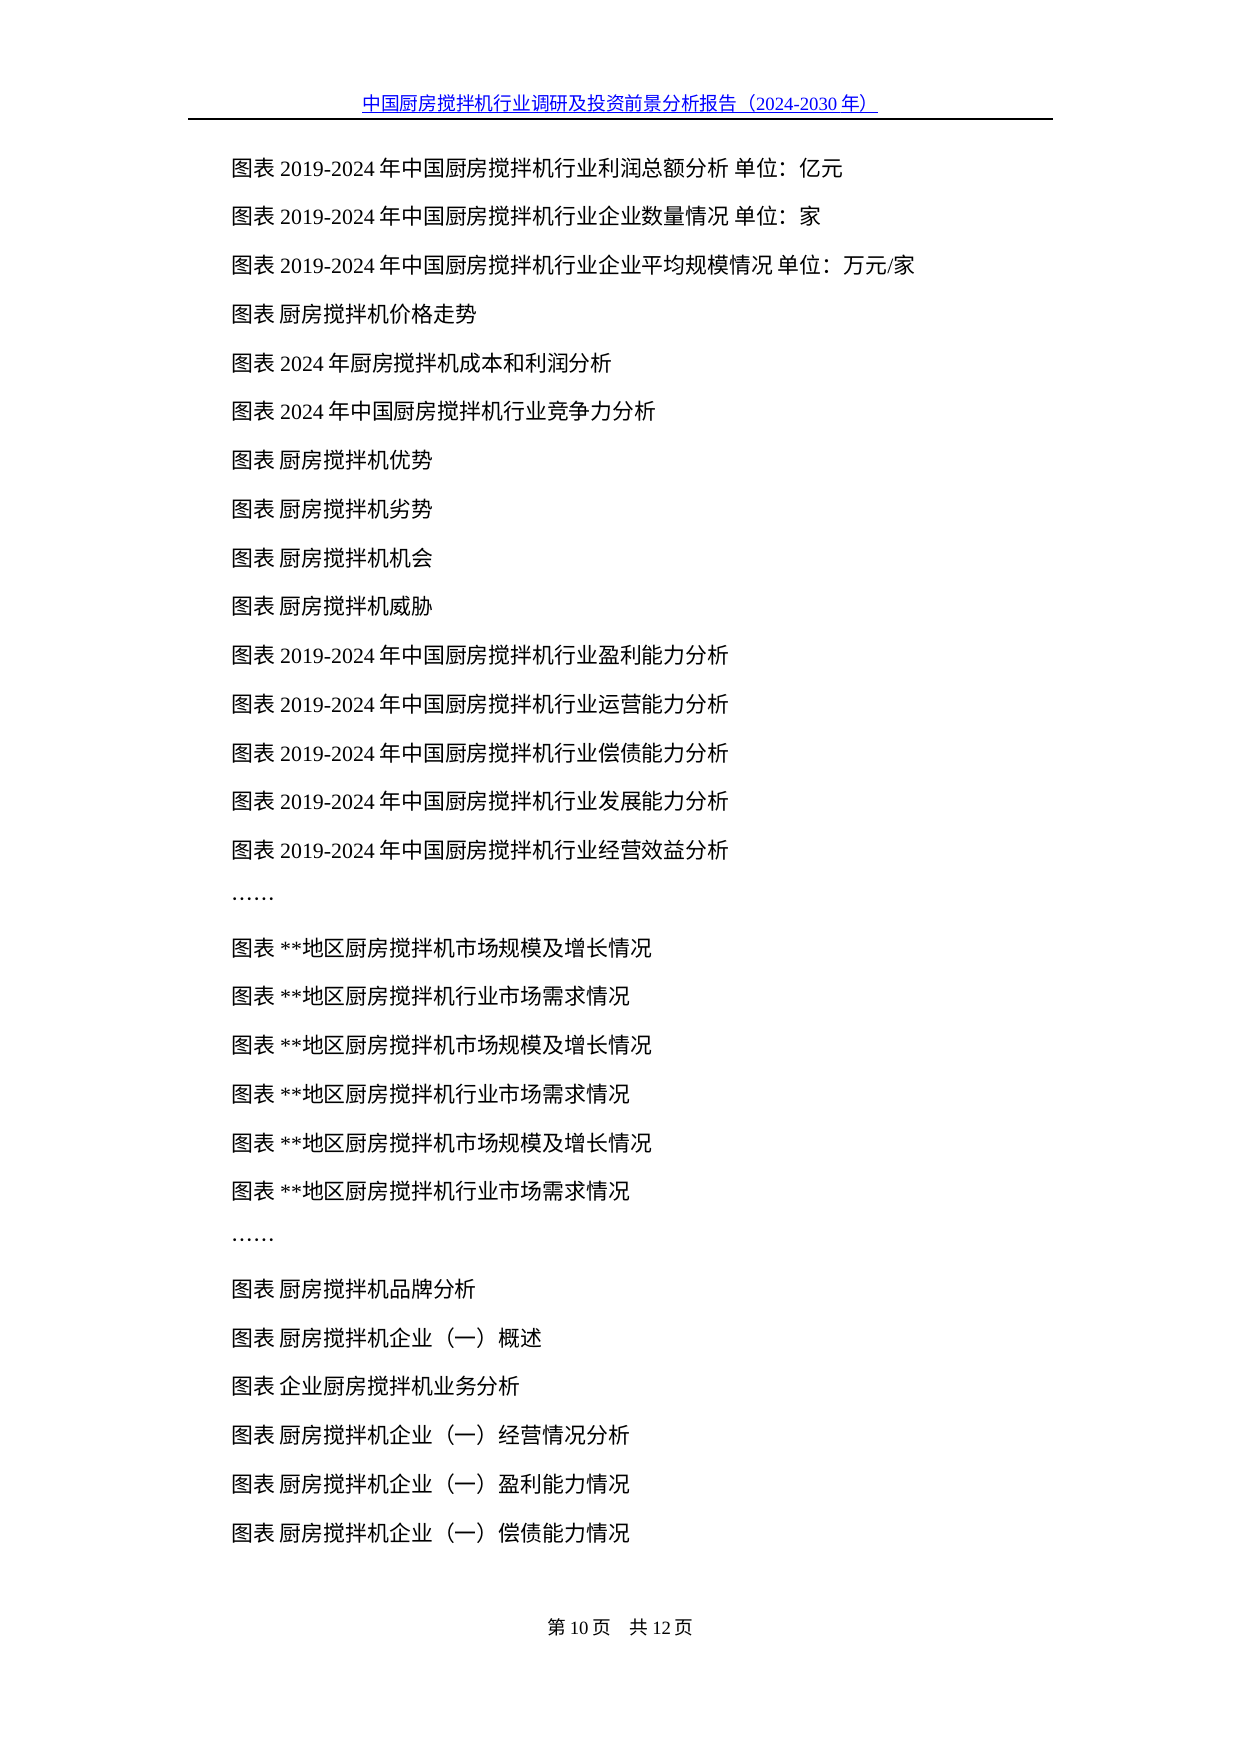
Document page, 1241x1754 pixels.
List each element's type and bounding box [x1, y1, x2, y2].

text [187, 150, 1053, 1548]
